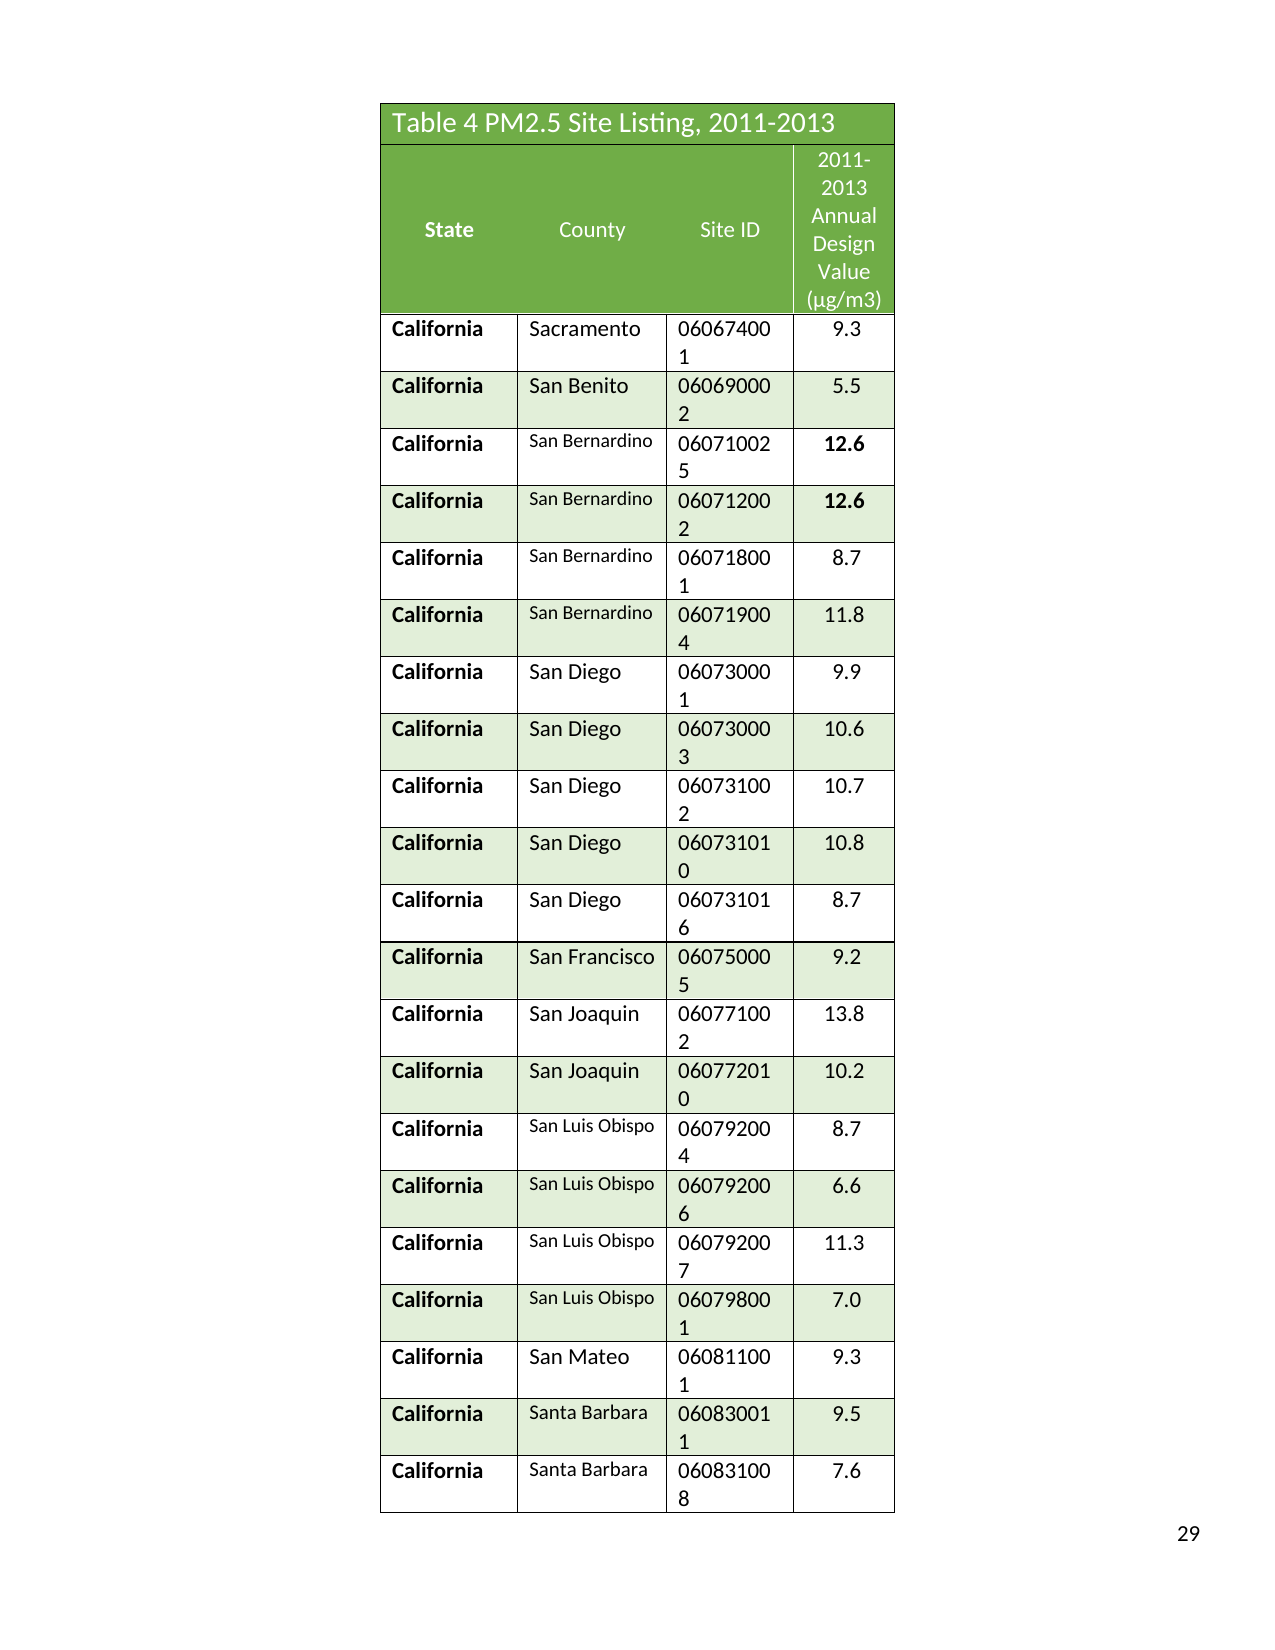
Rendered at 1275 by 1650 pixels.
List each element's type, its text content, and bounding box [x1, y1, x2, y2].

table_header Table 4 PM2.5 Site Listing, 2011-2013 [381, 104, 894, 144]
table_cell California [381, 1399, 517, 1455]
table_cell San Bernardino [518, 600, 666, 656]
table_cell 11.8 [794, 600, 894, 656]
table_cell 7.0 [794, 1285, 894, 1341]
table_cell San Bernardino [518, 543, 666, 599]
table_cell California [381, 1171, 517, 1227]
table_cell 060792004 [667, 1114, 793, 1170]
table_cell 9.3 [794, 1342, 894, 1398]
table_cell San Diego [518, 714, 666, 770]
table_cell 060690002 [667, 372, 793, 428]
table_cell San Luis Obispo [518, 1285, 666, 1341]
table_cell 13.8 [794, 1000, 894, 1056]
table_cell Site ID [667, 145, 793, 313]
table_cell San Bernardino [518, 486, 666, 542]
table_cell 060719004 [667, 600, 793, 656]
table_cell San Francisco [518, 943, 666, 998]
table_cell San Mateo [518, 1342, 666, 1398]
table_cell San Diego [518, 885, 666, 941]
table_cell California [381, 600, 517, 656]
table_cell San Joaquin [518, 1057, 666, 1113]
table_cell California [381, 1342, 517, 1398]
table_cell Santa Barbara [518, 1399, 666, 1455]
table_cell California [381, 828, 517, 884]
table_cell California [381, 1456, 517, 1512]
table_cell 2011-2013 Annual Design Value (µg/m3) [794, 145, 894, 313]
table_cell California [381, 315, 517, 371]
table_cell California [381, 943, 517, 998]
table_cell 9.3 [794, 315, 894, 371]
table_cell California [381, 372, 517, 428]
table_cell California [381, 1285, 517, 1341]
table_cell California [381, 657, 517, 713]
table_cell 060730001 [667, 657, 793, 713]
table_cell 12.6 [794, 429, 894, 485]
table_cell 060792007 [667, 1228, 793, 1284]
table_cell State [381, 145, 518, 313]
table_cell 10.7 [794, 771, 894, 827]
table_cell San Luis Obispo [518, 1171, 666, 1227]
table_cell 12.6 [794, 486, 894, 542]
table_cell 10.6 [794, 714, 894, 770]
table_cell San Luis Obispo [518, 1228, 666, 1284]
table_cell 060772010 [667, 1057, 793, 1113]
table_cell California [381, 885, 517, 941]
table_cell San Diego [518, 828, 666, 884]
table_cell 9.5 [794, 1399, 894, 1455]
table_cell 060831008 [667, 1456, 793, 1512]
table_cell San Luis Obispo [518, 1114, 666, 1170]
table_cell 7.6 [794, 1456, 894, 1512]
table_cell San Diego [518, 771, 666, 827]
table_cell 060731016 [667, 885, 793, 941]
table_cell 060730003 [667, 714, 793, 770]
table_cell 060731010 [667, 828, 793, 884]
table_cell California [381, 486, 517, 542]
table_cell 060710025 [667, 429, 793, 485]
table_cell 8.7 [794, 885, 894, 941]
table_cell California [381, 1228, 517, 1284]
table_cell San Joaquin [518, 1000, 666, 1056]
table_cell 9.2 [794, 943, 894, 998]
table_cell County [518, 145, 667, 313]
table_cell 060731002 [667, 771, 793, 827]
table_cell 5.5 [794, 372, 894, 428]
table_cell 10.2 [794, 1057, 894, 1113]
table_cell 11.3 [794, 1228, 894, 1284]
table_cell California [381, 1114, 517, 1170]
table_cell 060792006 [667, 1171, 793, 1227]
table_cell California [381, 1000, 517, 1056]
table_cell 9.9 [794, 657, 894, 713]
table_cell 060771002 [667, 1000, 793, 1056]
table_cell San Benito [518, 372, 666, 428]
table_cell 060674001 [667, 315, 793, 371]
table_cell California [381, 714, 517, 770]
table_cell 060712002 [667, 486, 793, 542]
table_cell Sacramento [518, 315, 666, 371]
table_cell 8.7 [794, 543, 894, 599]
table_cell California [381, 1057, 517, 1113]
table_cell 10.8 [794, 828, 894, 884]
table_cell San Diego [518, 657, 666, 713]
table_cell 060750005 [667, 943, 793, 998]
table_cell California [381, 429, 517, 485]
table_cell Santa Barbara [518, 1456, 666, 1512]
table_cell California [381, 771, 517, 827]
table_cell 060830011 [667, 1399, 793, 1455]
table_cell California [381, 543, 517, 599]
table_cell 6.6 [794, 1171, 894, 1227]
table_cell 8.7 [794, 1114, 894, 1170]
table_cell San Bernardino [518, 429, 666, 485]
table_cell 060718001 [667, 543, 793, 599]
table_cell 060811001 [667, 1342, 793, 1398]
table_cell 060798001 [667, 1285, 793, 1341]
